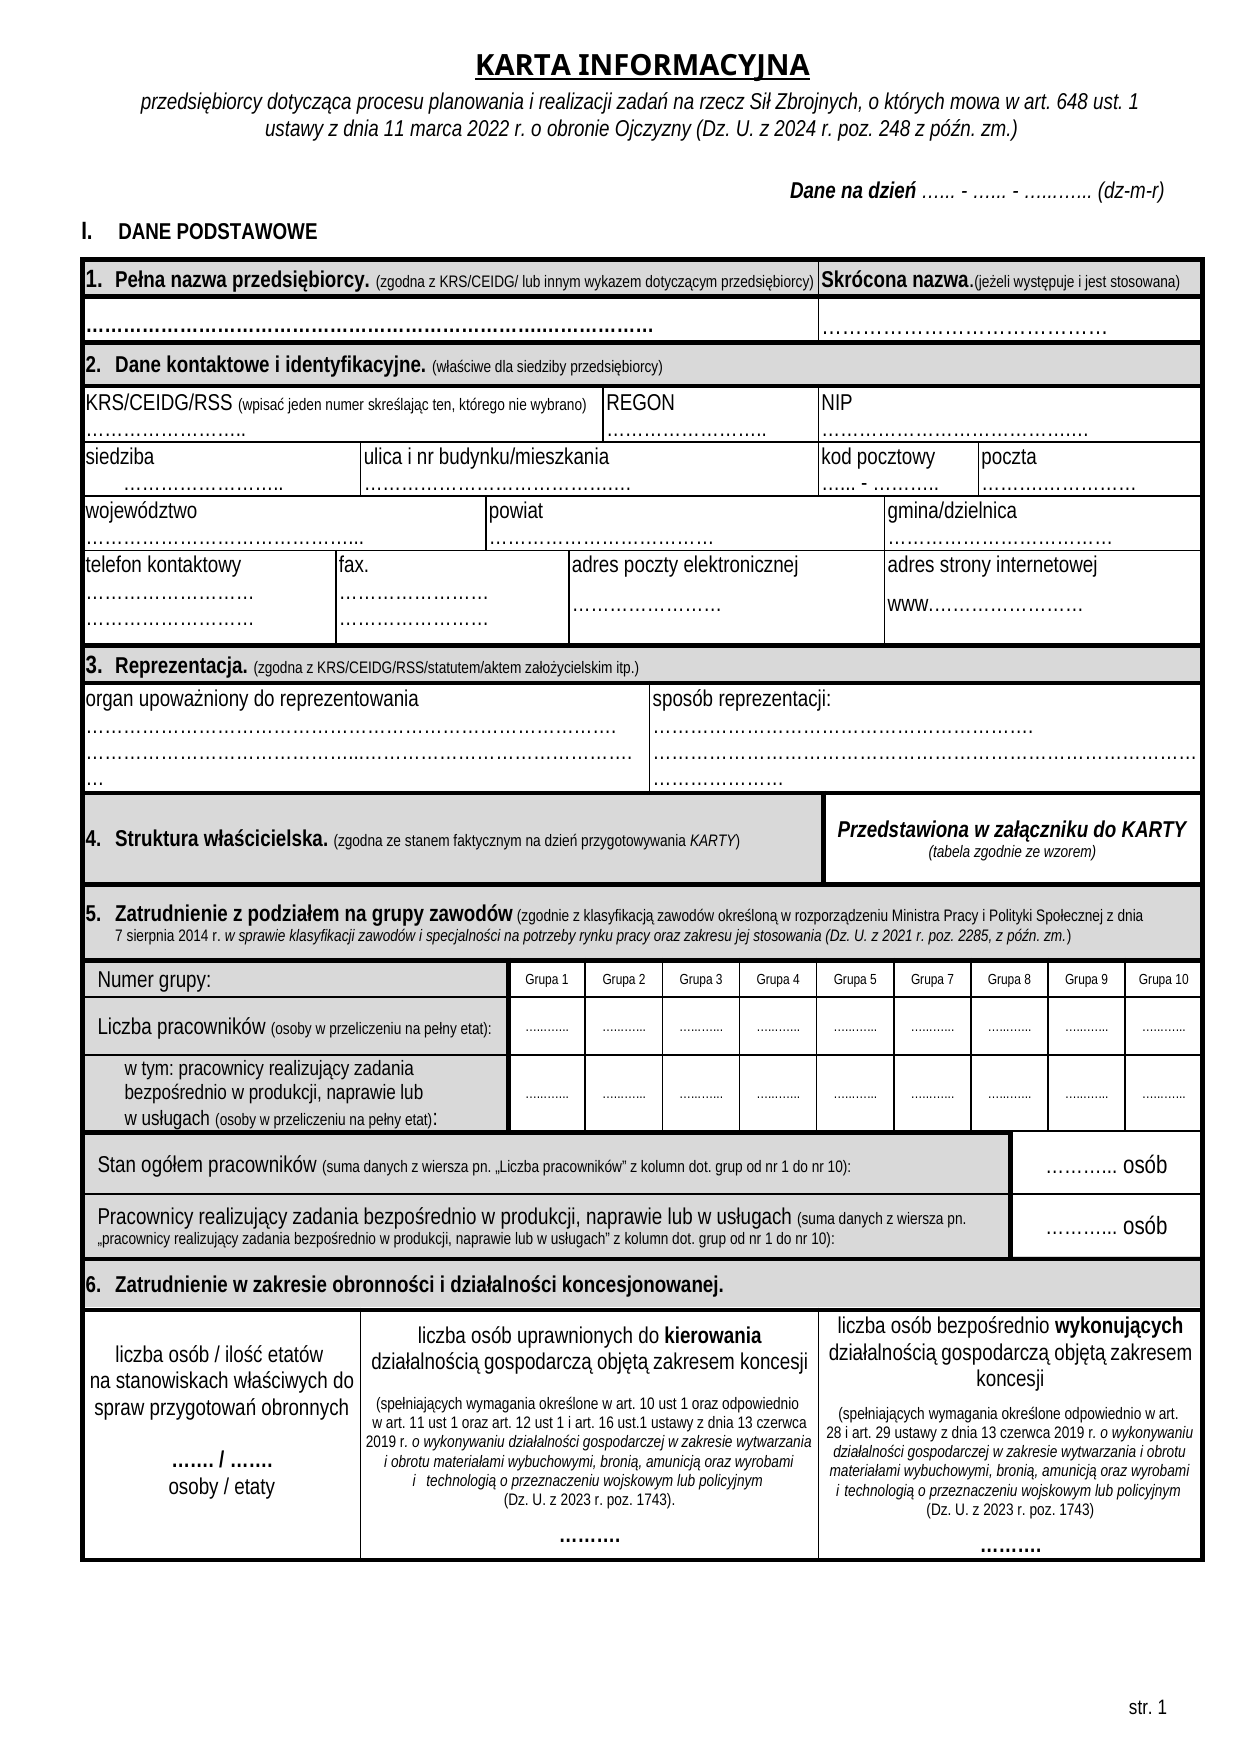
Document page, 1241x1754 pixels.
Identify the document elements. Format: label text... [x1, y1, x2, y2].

table_cell Stan ogółem pracowników (suma danych z wiersza pn. „Liczba pracowników” z kolumn dot. grup od nr 1 do nr 10): [85, 1135, 1008, 1193]
table_cell ………... osób [1013, 1195, 1200, 1256]
table_cell liczba osób uprawnionych do kierowania działalnością gospodarczą objętą zakresem koncesji (spełniających wymagania określone w art. 10 ust 1 oraz odpowiednio w art. 11 ust 1 oraz art. 12 ust 1 i art. 16 ust.1 ustawy z dnia 13 czerwca 2019 r. o wykonywaniu działalności gospodarczej w zakresie wytwarzania i obrotu materiałami wybuchowymi, bronią, amunicją oraz wyrobami i technologią o przeznaczeniu wojskowym lub policyjnym (Dz. U. z 2023 r. poz. 1743). ………. [361, 1312, 818, 1558]
table_cell poczta ……….…………… [979, 443, 1200, 495]
table_cell Grupa 9 [1049, 963, 1124, 996]
table_cell Grupa 4 [740, 963, 816, 996]
table_cell sposób reprezentacji: …………………………………………………….……………………………………………………………………………………………… [650, 685, 1200, 791]
table_cell województwo ……………………………………... [85, 497, 485, 550]
table_cell …...…... [1126, 1056, 1200, 1130]
table_cell …...…... [895, 1056, 970, 1130]
table_cell Struktura właścicielska. (zgodna ze stanem faktycznym na dzień przygotowywania KARTY) [85, 795, 821, 882]
table_cell Grupa 5 [817, 963, 893, 996]
table_cell …...…... [1049, 998, 1124, 1054]
table_cell Grupa 1 [511, 963, 584, 996]
table_cell ulica i nr budynku/mieszkania ………………………………….… [361, 443, 818, 495]
list DANE PODSTAWOWE [81, 216, 1167, 245]
table_cell Numer grupy: [85, 963, 506, 996]
table_cell ………... osób [1013, 1132, 1200, 1193]
table_cell REGON …………………….. [604, 388, 818, 441]
table_cell Liczba pracowników (osoby w przeliczeniu na pełny etat): [85, 998, 506, 1054]
table_cell …...…... [972, 1056, 1047, 1130]
table_cell …...…... [1126, 998, 1200, 1054]
table_cell …...…... [895, 998, 970, 1054]
table_header Pełna nazwa przedsiębiorcy. (zgodna z KRS/CEIDG/ lub innym wykazem dotyczącym przedsiębiorcy) [85, 262, 818, 294]
table_cell Reprezentacja. (zgodna z KRS/CEIDG/RSS/statutem/aktem założycielskim itp.) [85, 648, 1200, 681]
table_cell kod pocztowy …... - ……….. [819, 443, 978, 495]
table_cell adres poczty elektronicznej …………………… [570, 551, 884, 643]
table_cell …...…... [511, 998, 584, 1054]
table_cell …...…... [817, 998, 893, 1054]
table_cell w tym: pracownicy realizujący zadania bezpośrednio w produkcji, naprawie lub w usługach (osoby w przeliczeniu na pełny etat): [85, 1056, 506, 1130]
table_cell gmina/dzielnica ……………………………… [885, 497, 1200, 550]
table_cell Zatrudnienie z podziałem na grupy zawodów (zgodnie z klasyfikacją zawodów określoną w rozporządzeniu Ministra Pracy i Polityki Społecznej z dnia 7 sierpnia 2014 r. w sprawie klasyfikacji zawodów i specjalności na potrzeby rynku pracy oraz zakresu jej stosowania (Dz. U. z 2021 r. poz. 2285, z późn. zm.) [85, 887, 1200, 958]
table_cell ……………………………………………………………….……………… [85, 299, 818, 340]
table_cell Grupa 10 [1126, 963, 1200, 996]
table_cell …...…... [740, 998, 816, 1054]
table_header Skrócona nazwa.(jeżeli występuje i jest stosowana) [819, 262, 1200, 294]
table_cell …...…... [972, 998, 1047, 1054]
table_cell telefon kontaktowy ……………………… ……………………… [85, 551, 335, 643]
table_cell …...…... [1049, 1056, 1124, 1130]
table_cell fax. …………………… …………………… [337, 551, 568, 643]
table_cell …...…... [586, 1056, 662, 1130]
table_cell Grupa 3 [663, 963, 739, 996]
table_cell adres strony internetowej www.…………………… [885, 551, 1200, 643]
table_cell …...…... [663, 998, 739, 1054]
table_cell …...…... [586, 998, 662, 1054]
table_cell Zatrudnienie w zakresie obronności i działalności koncesjonowanej. [85, 1261, 1200, 1307]
table_cell powiat ……………………………… [487, 497, 884, 550]
table_cell …………………………………… [819, 299, 1200, 340]
table_cell siedziba …………………….. [85, 443, 360, 495]
table_cell liczba osób bezpośrednio wykonujących działalnością gospodarczą objętą zakresem koncesji (spełniających wymagania określone odpowiednio w art. 28 i art. 29 ustawy z dnia 13 czerwca 2019 r. o wykonywaniu działalności gospodarczej w zakresie wytwarzania i obrotu materiałami wybuchowymi, bronią, amunicją oraz wyrobami i technologią o przeznaczeniu wojskowym lub policyjnym (Dz. U. z 2023 r. poz. 1743) ………. [819, 1312, 1200, 1558]
table_cell Grupa 7 [895, 963, 970, 996]
table_cell Grupa 2 [586, 963, 662, 996]
table_cell liczba osób / ilość etatów na stanowiskach właściwych do spraw przygotowań obronnych ……. / ……. osoby / etaty [85, 1312, 360, 1558]
table_cell organ upoważniony do reprezentowania ………………………………………………………………………….……………………………………...…………………………………….… [85, 685, 649, 791]
table_cell Dane kontaktowe i identyfikacyjne. (właściwe dla siedziby przedsiębiorcy) [85, 345, 1200, 384]
table_cell KRS/CEIDG/RSS (wpisać jeden numer skreślając ten, którego nie wybrano) …………………….. [85, 388, 602, 441]
table_cell NIP ………………………………….… [819, 388, 1200, 441]
table_cell Grupa 8 [972, 963, 1047, 996]
table_cell …...…... [663, 1056, 739, 1130]
table_cell …...…... [740, 1056, 816, 1130]
table_cell Pracownicy realizujący zadania bezpośrednio w produkcji, naprawie lub w usługach (suma danych z wiersza pn. „pracownicy realizujący zadania bezpośrednio w produkcji, naprawie lub w usługach” z kolumn dot. grup od nr 1 do nr 10): [85, 1195, 1008, 1256]
table_cell …...…... [511, 1056, 584, 1130]
table_cell Przedstawiona w załączniku do KARTY (tabela zgodnie ze wzorem) [826, 795, 1200, 882]
text Dane na dzień …... - …... - …...…... (dz-m-r) [81, 177, 1167, 203]
table_cell …...…... [817, 1056, 893, 1130]
